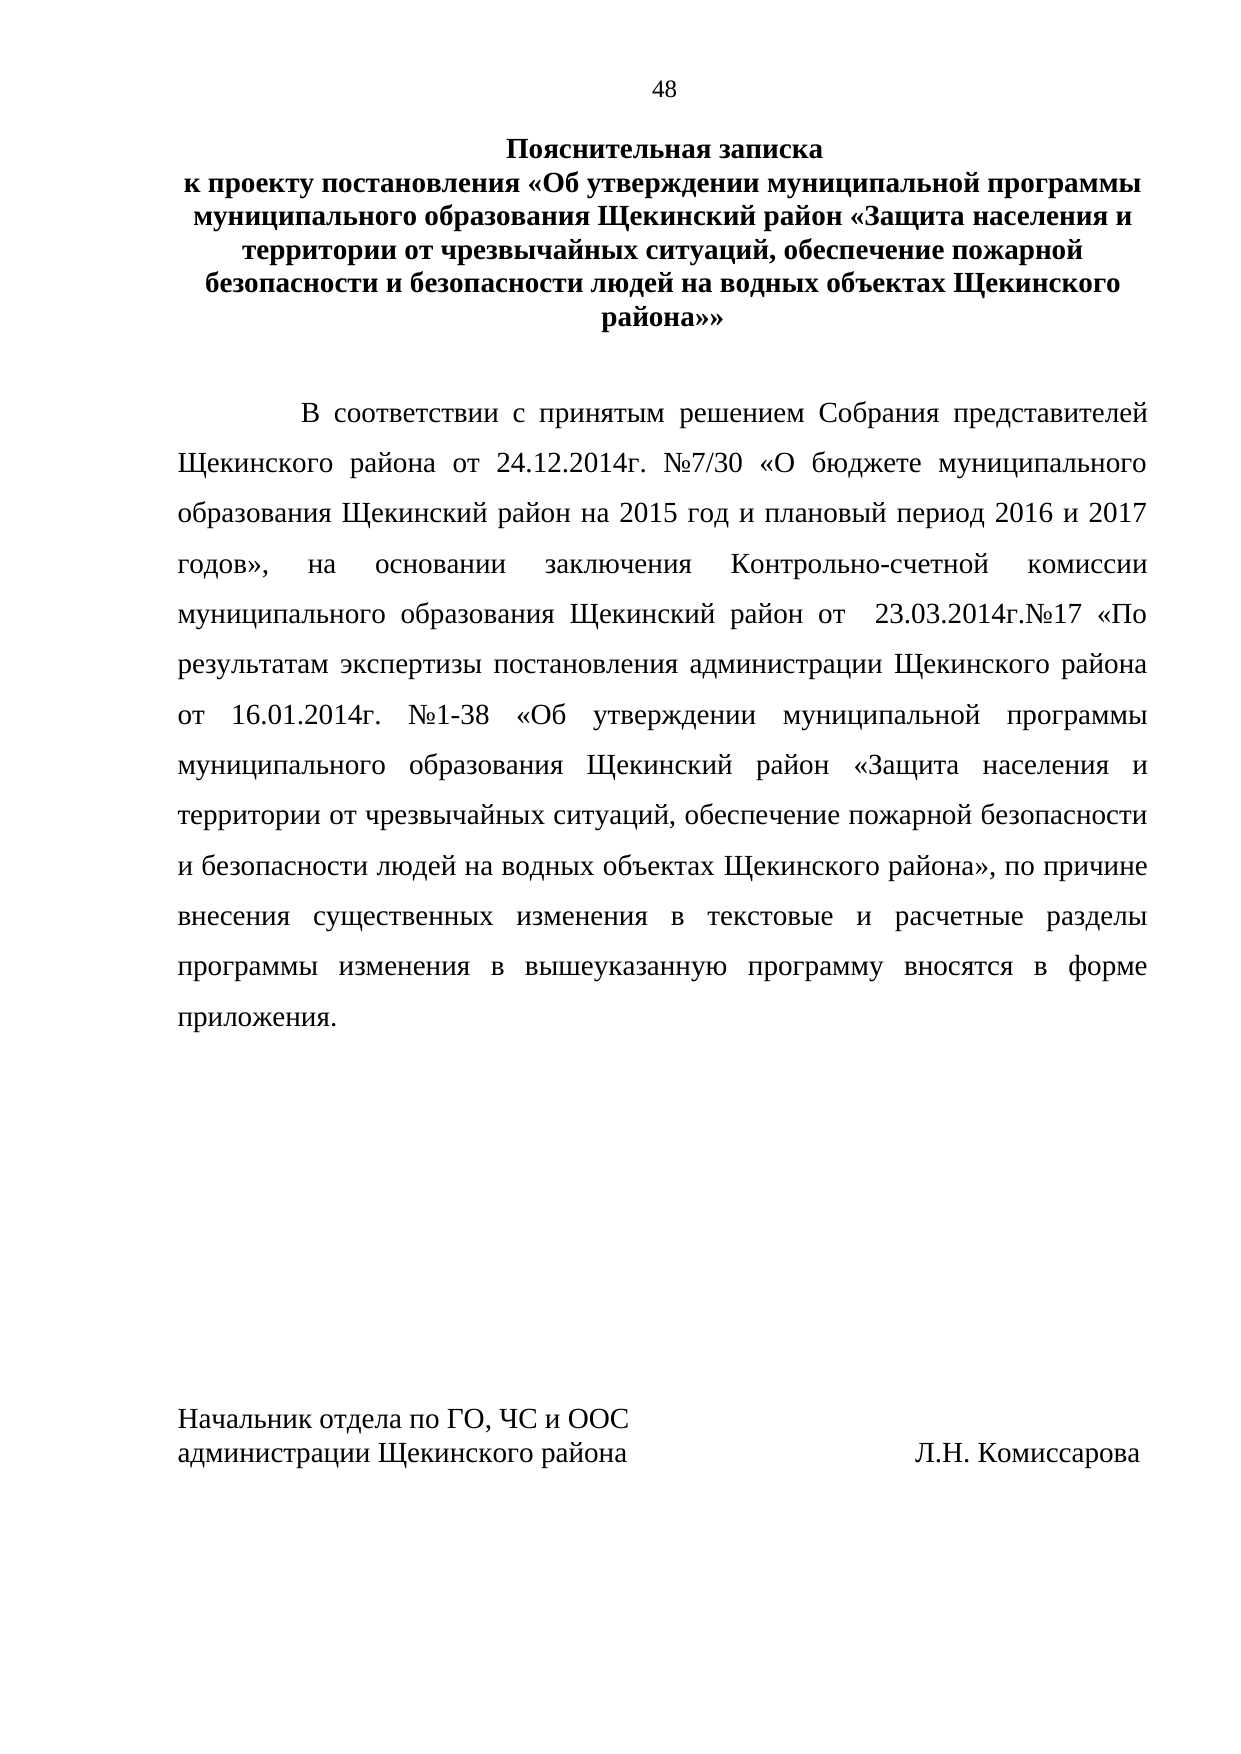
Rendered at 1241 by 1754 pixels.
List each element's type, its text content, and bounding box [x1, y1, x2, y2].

text Пояснительная записка [177, 131, 1152, 165]
text Начальник отдела по ГО, ЧС и ООС [177, 1401, 1152, 1435]
text к проекту постановления «Об утверждении муниципальной программы муниципального образования Щекинский район «Защита населения и территории от чрезвычайных ситуаций, обеспечение пожарной безопасности и безопасности людей на водных объектах Щекинского района»» [177, 165, 1148, 333]
text администрации Щекинского района Л.Н. Комиссарова [177, 1435, 1152, 1468]
text В соответствии с принятым решением Собрания представителей Щекинского района от 24.12.2014г. №7/30 «О бюджете муниципального образования Щекинский район на 2015 год и плановый период 2016 и 2017 годов», на основании заключения Контрольно-счетной комиссии муниципального образования Щекинский район от 23.03.2014г.№17 «По результатам экспертизы постановления администрации Щекинского района от 16.01.2014г. №1-38 «Об утверждении муниципальной программы муниципального образования Щекинский район «Защита населения и территории от чрезвычайных ситуаций, обеспечение пожарной безопасности и безопасности людей на водных объектах Щекинского района», по причине внесения существенных изменения в текстовые и расчетные разделы программы изменения в вышеуказанную программу вносятся в форме приложения. [177, 395, 1148, 1032]
